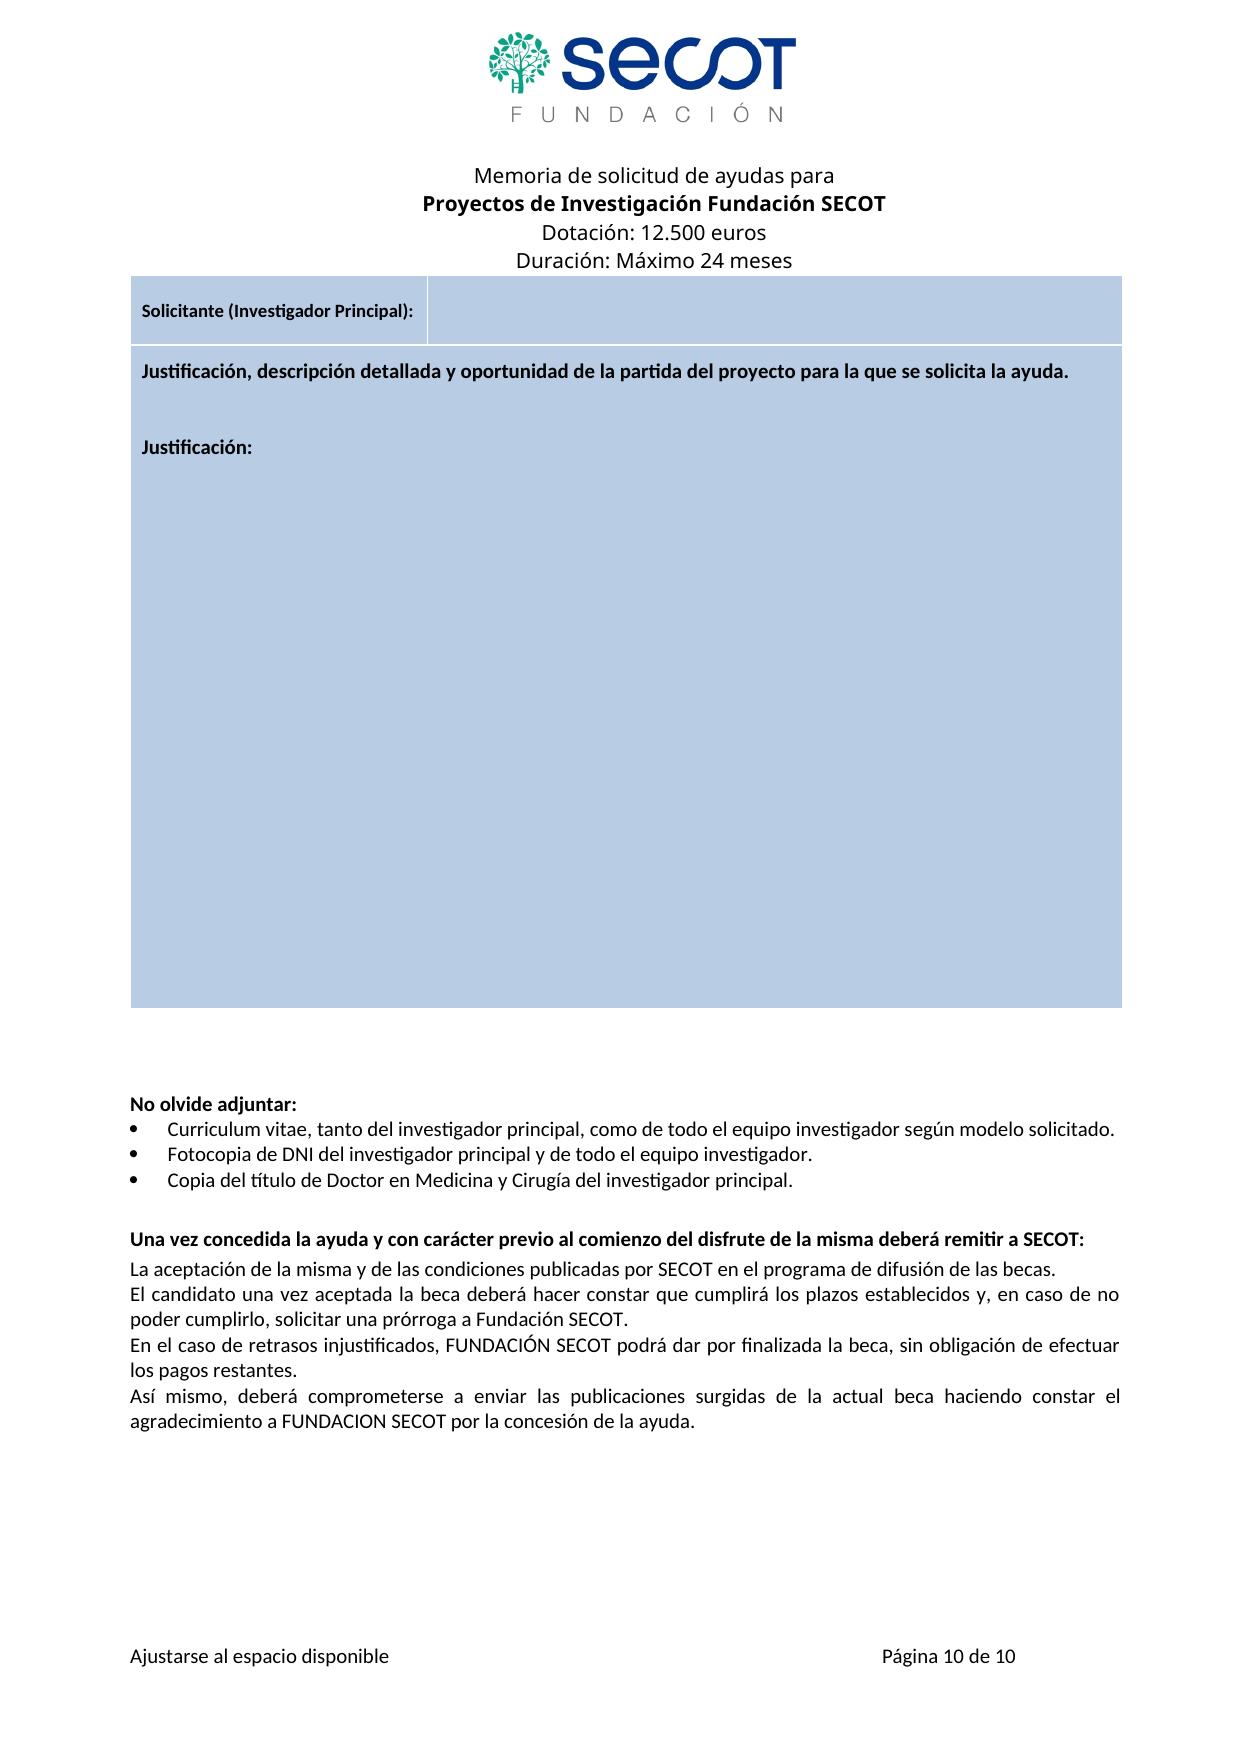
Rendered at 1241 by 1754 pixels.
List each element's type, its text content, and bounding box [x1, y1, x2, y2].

table_header Solicitante (Investigador Principal): [131, 276, 427, 344]
text Así mismo, deberá comprometerse a enviar las publicaciones surgidas de la actual beca haciendo constar el agradecimiento a FUNDACION SECOT por la concesión de la ayuda. [130, 1383, 1122, 1434]
text No olvide adjuntar: [130, 1091, 1122, 1116]
text La aceptación de la misma y de las condiciones publicadas por SECOT en el programa de difusión de las becas. [130, 1256, 1122, 1281]
list Curriculum vitae, tanto del investigador principal, como de todo el equipo investigador según modelo solicitado. [130, 1116, 1122, 1142]
list Fotocopia de DNI del investigador principal y de todo el equipo investigador. [130, 1142, 1122, 1167]
table_cell Justificación, descripción detallada y oportunidad de la partida del proyecto para la que se solicita la ayuda. Justificación: [131, 346, 1122, 1008]
table_header [428, 276, 1122, 344]
text Una vez concedida la ayuda y con carácter previo al comienzo del disfrute de la misma deberá remitir a SECOT: [130, 1226, 1122, 1252]
list Copia del título de Doctor en Medicina y Cirugía del investigador principal. [130, 1167, 1122, 1192]
picture [483, 30, 800, 131]
text En el caso de retrasos injustificados, FUNDACIÓN SECOT podrá dar por finalizada la beca, sin obligación de efectuar los pagos restantes. [130, 1332, 1122, 1383]
text El candidato una vez aceptada la beca deberá hacer constar que cumplirá los plazos establecidos y, en caso de no poder cumplirlo, solicitar una prórroga a Fundación SECOT. [130, 1281, 1122, 1332]
